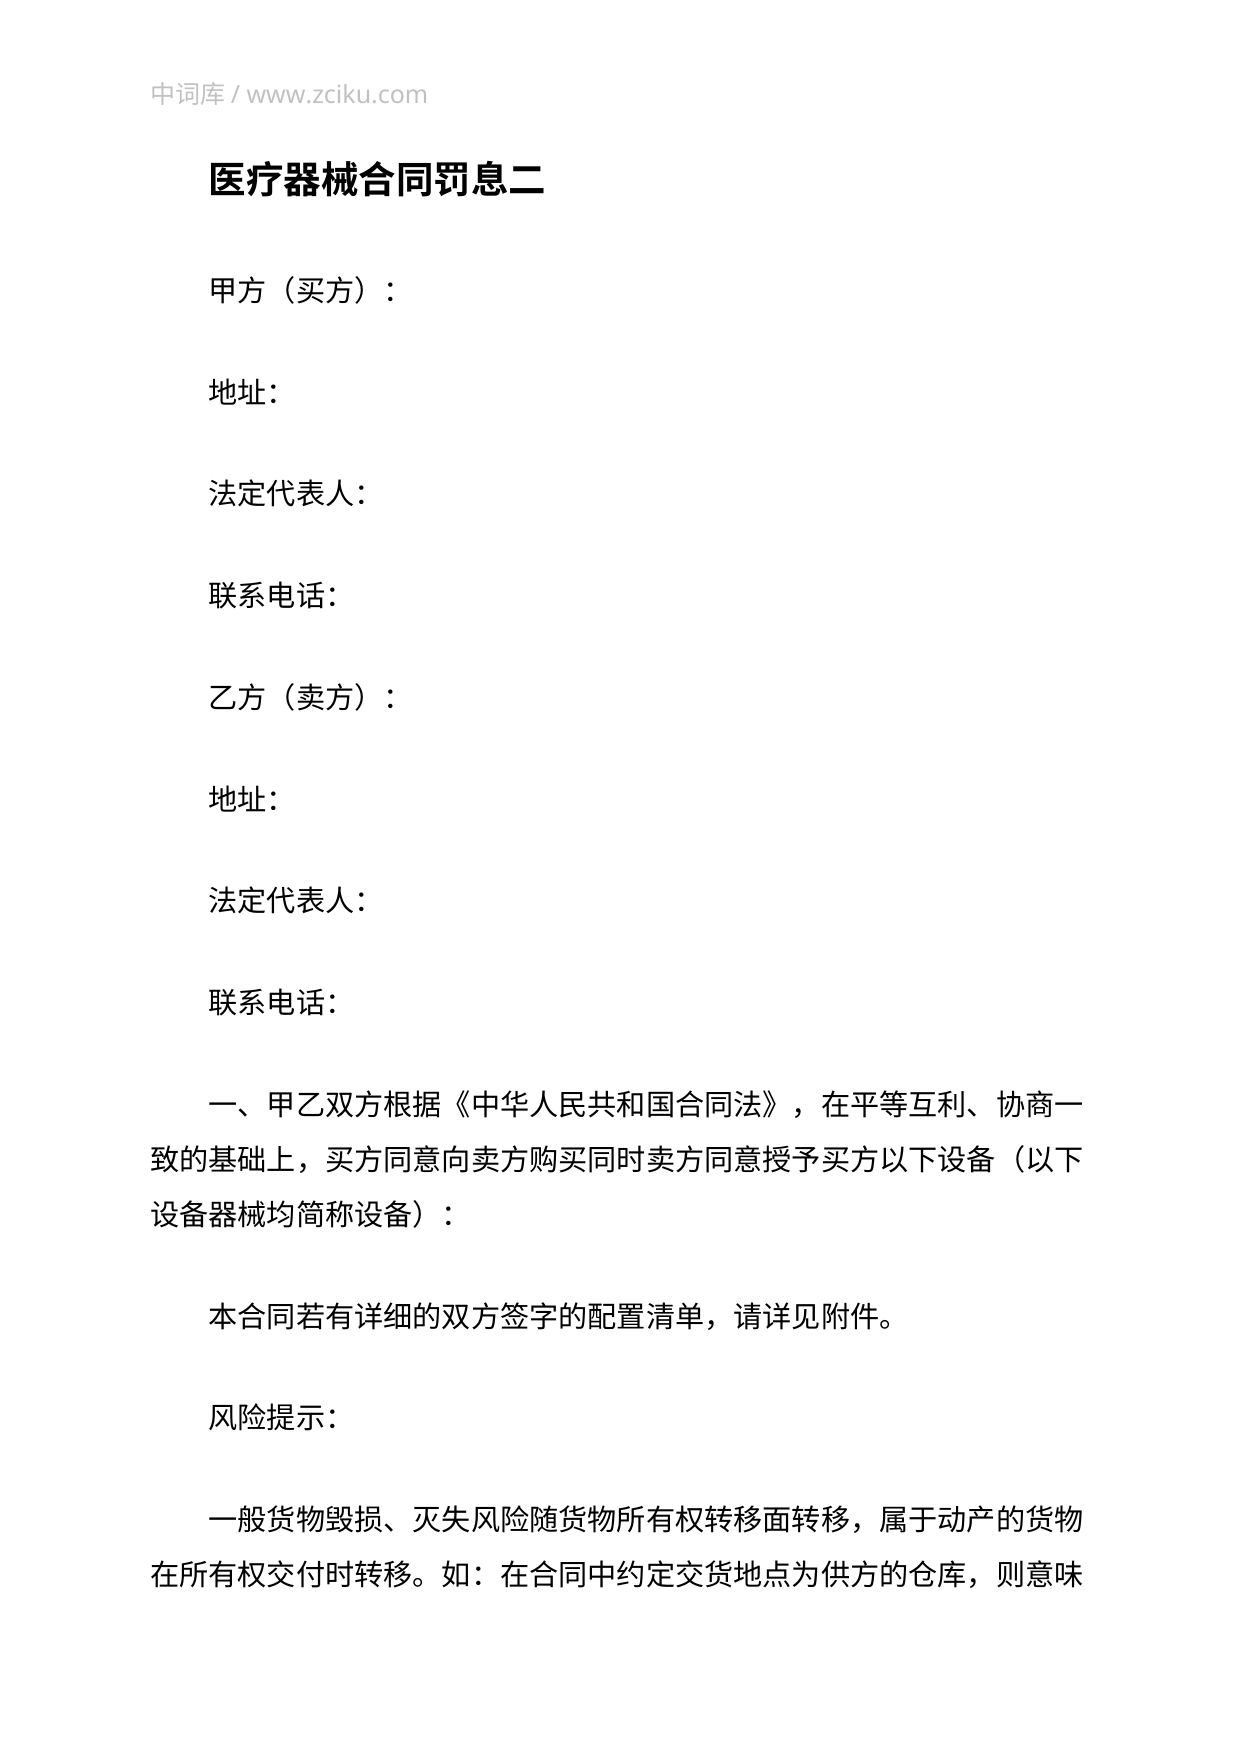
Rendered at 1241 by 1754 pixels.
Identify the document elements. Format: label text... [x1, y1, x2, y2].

text 联系电话： [150, 980, 1090, 1022]
text 法定代表人： [150, 878, 1090, 920]
text 联系电话： [150, 573, 1090, 615]
text 甲方（买方）： [150, 267, 1090, 310]
text 风险提示： [150, 1395, 1090, 1437]
text 地址： [150, 369, 1090, 411]
text 地址： [150, 776, 1090, 818]
text 一、甲乙双方根据《中华人民共和国合同法》，在平等互利、协商一致的基础上，买方同意向卖方购买同时卖方同意授予买方以下设备（以下设备器械均简称设备）： [150, 1082, 1090, 1234]
text 医疗器械合同罚息二 [150, 150, 1090, 204]
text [150, 1497, 1090, 1594]
text 法定代表人： [150, 471, 1090, 513]
text 本合同若有详细的双方签字的配置清单，请详见附件。 [150, 1293, 1090, 1335]
text 乙方（卖方）： [150, 674, 1090, 717]
